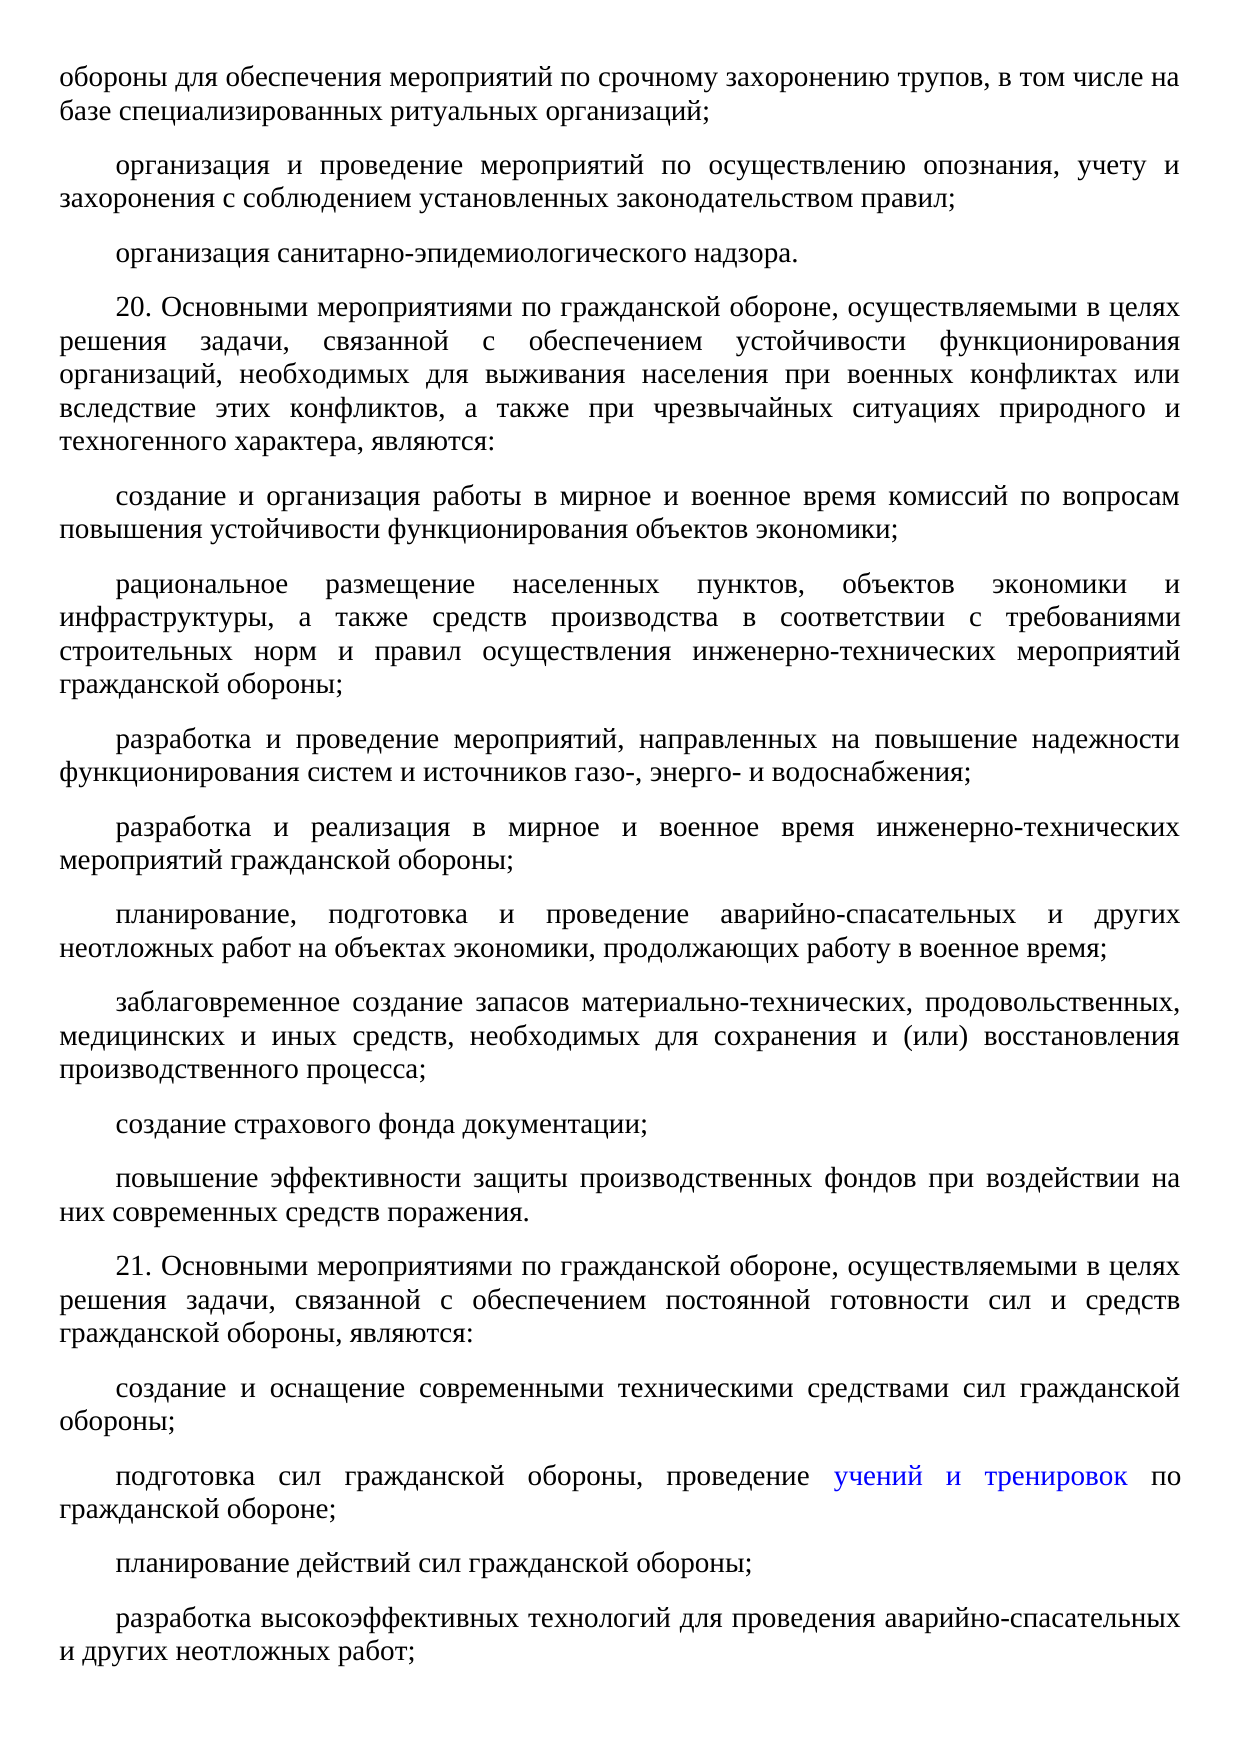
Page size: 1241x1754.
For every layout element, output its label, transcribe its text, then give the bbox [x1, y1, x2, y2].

text организация и проведение мероприятий по осуществлению опознания, учету и захоронения с соблюдением установленных законодательством правил; [59, 147, 1181, 214]
text рациональное размещение населенных пунктов, объектов экономики и инфраструктуры, а также средств производства в соответствии с требованиями строительных норм и правил осуществления инженерно-технических мероприятий гражданской обороны; [59, 566, 1181, 700]
text создание и организация работы в мирное и военное время комиссий по вопросам повышения устойчивости функционирования объектов экономики; [59, 478, 1181, 545]
text подготовка сил гражданской обороны, проведение учений и тренировок по гражданской обороне; [59, 1458, 1181, 1525]
text разработка и проведение мероприятий, направленных на повышение надежности функционирования систем и источников газо-, энерго- и водоснабжения; [59, 721, 1181, 788]
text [59, 59, 1181, 126]
text организация санитарно-эпидемиологического надзора. [59, 235, 1181, 268]
text создание страхового фонда документации; [59, 1106, 1181, 1139]
text повышение эффективности защиты производственных фондов при воздействии на них современных средств поражения. [59, 1160, 1181, 1227]
text разработка высокоэффективных технологий для проведения аварийно-спасательных и других неотложных работ; [59, 1600, 1181, 1667]
text заблаговременное создание запасов материально-технических, продовольственных, медицинских и иных средств, необходимых для сохранения и (или) восстановления производственного процесса; [59, 984, 1181, 1085]
text 21. Основными мероприятиями по гражданской обороне, осуществляемыми в целях решения задачи, связанной с обеспечением постоянной готовности сил и средств гражданской обороны, являются: [59, 1248, 1181, 1349]
text создание и оснащение современными техническими средствами сил гражданской обороны; [59, 1370, 1181, 1437]
text планирование действий сил гражданской обороны; [59, 1546, 1181, 1579]
text 20. Основными мероприятиями по гражданской обороне, осуществляемыми в целях решения задачи, связанной с обеспечением устойчивости функционирования организаций, необходимых для выживания населения при военных конфликтах или вследствие этих конфликтов, а также при чрезвычайных ситуациях природного и техногенного характера, являются: [59, 289, 1181, 457]
text разработка и реализация в мирное и военное время инженерно-технических мероприятий гражданской обороны; [59, 809, 1181, 876]
text планирование, подготовка и проведение аварийно-спасательных и других неотложных работ на объектах экономики, продолжающих работу в военное время; [59, 897, 1181, 964]
